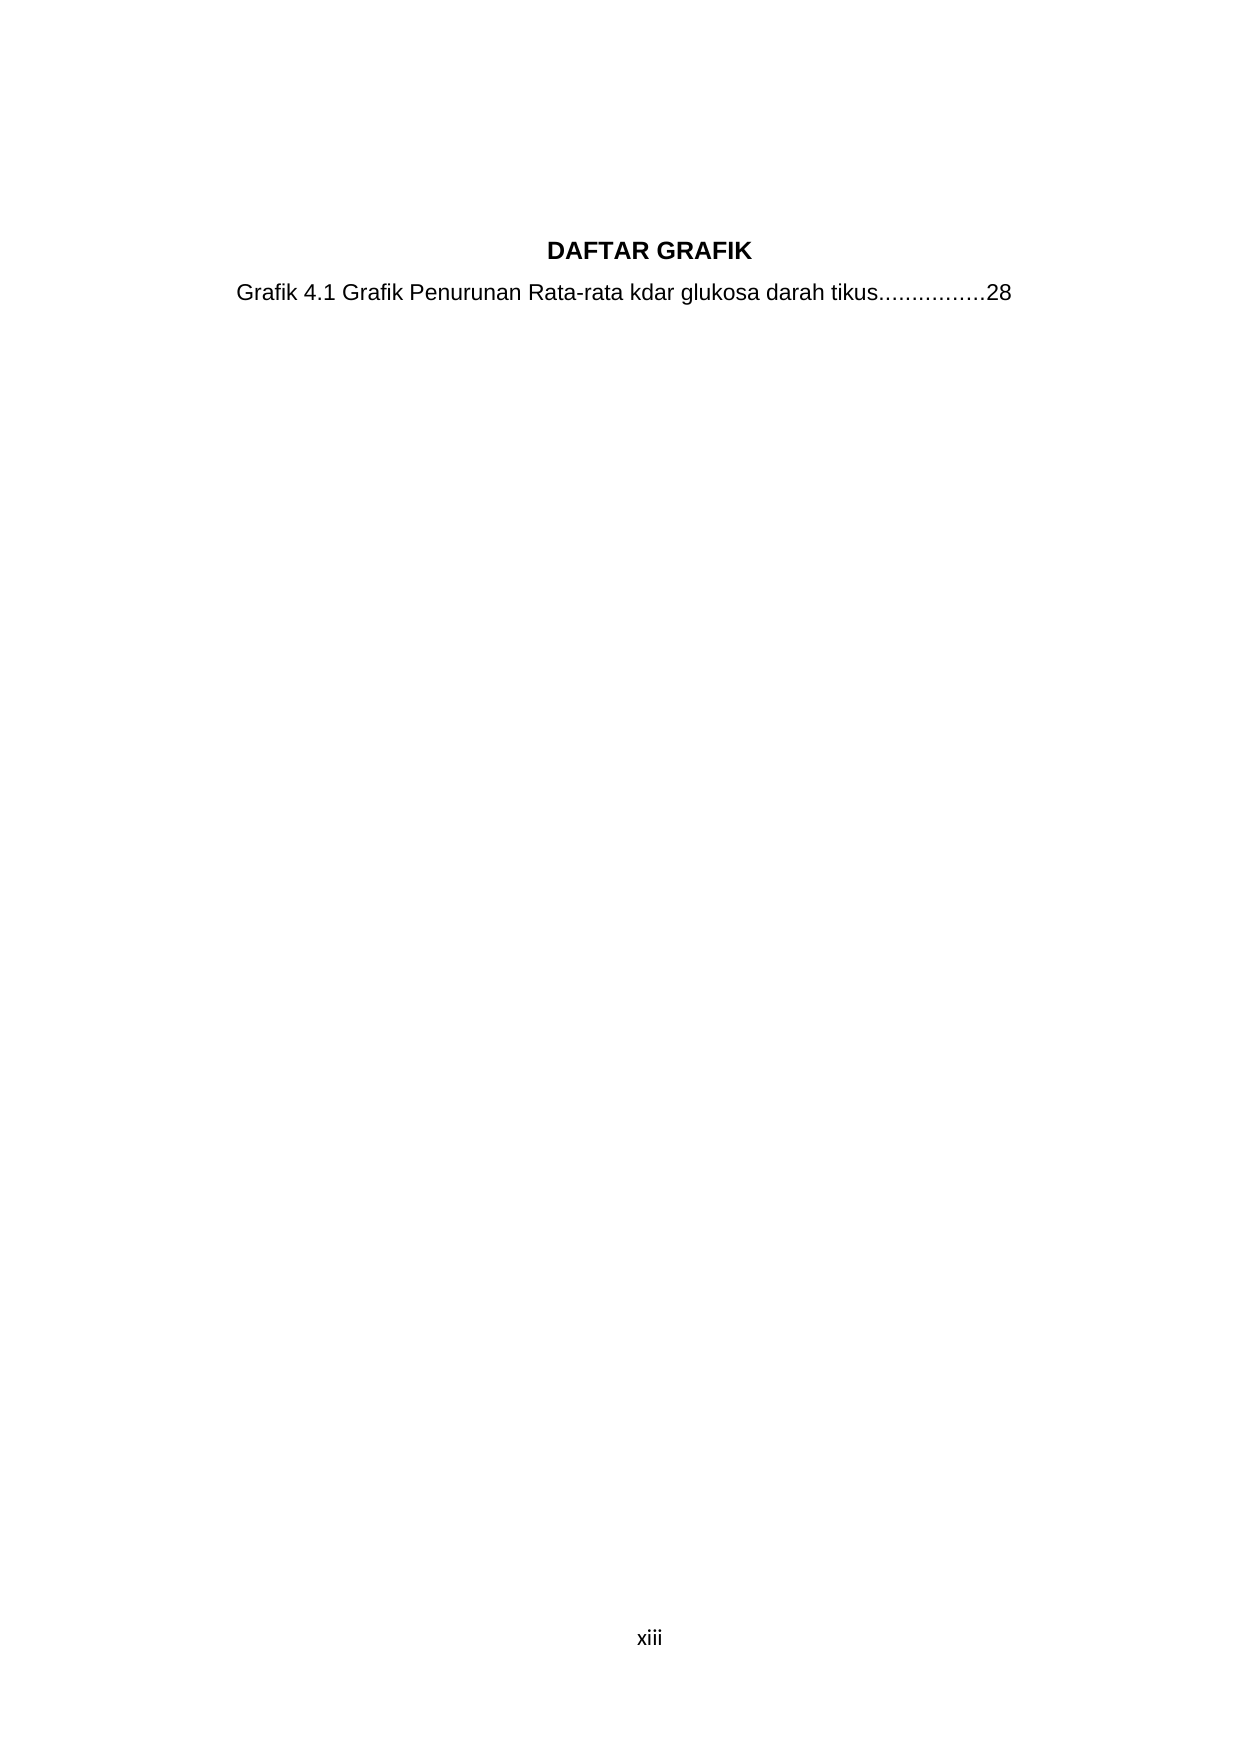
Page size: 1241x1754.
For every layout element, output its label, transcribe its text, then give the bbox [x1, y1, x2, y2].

list DAFTAR GRAFIK [236, 236, 1063, 265]
list Grafik 4.1 Grafik Penurunan Rata-rata kdar glukosa darah tikus 28 [236, 279, 1063, 306]
